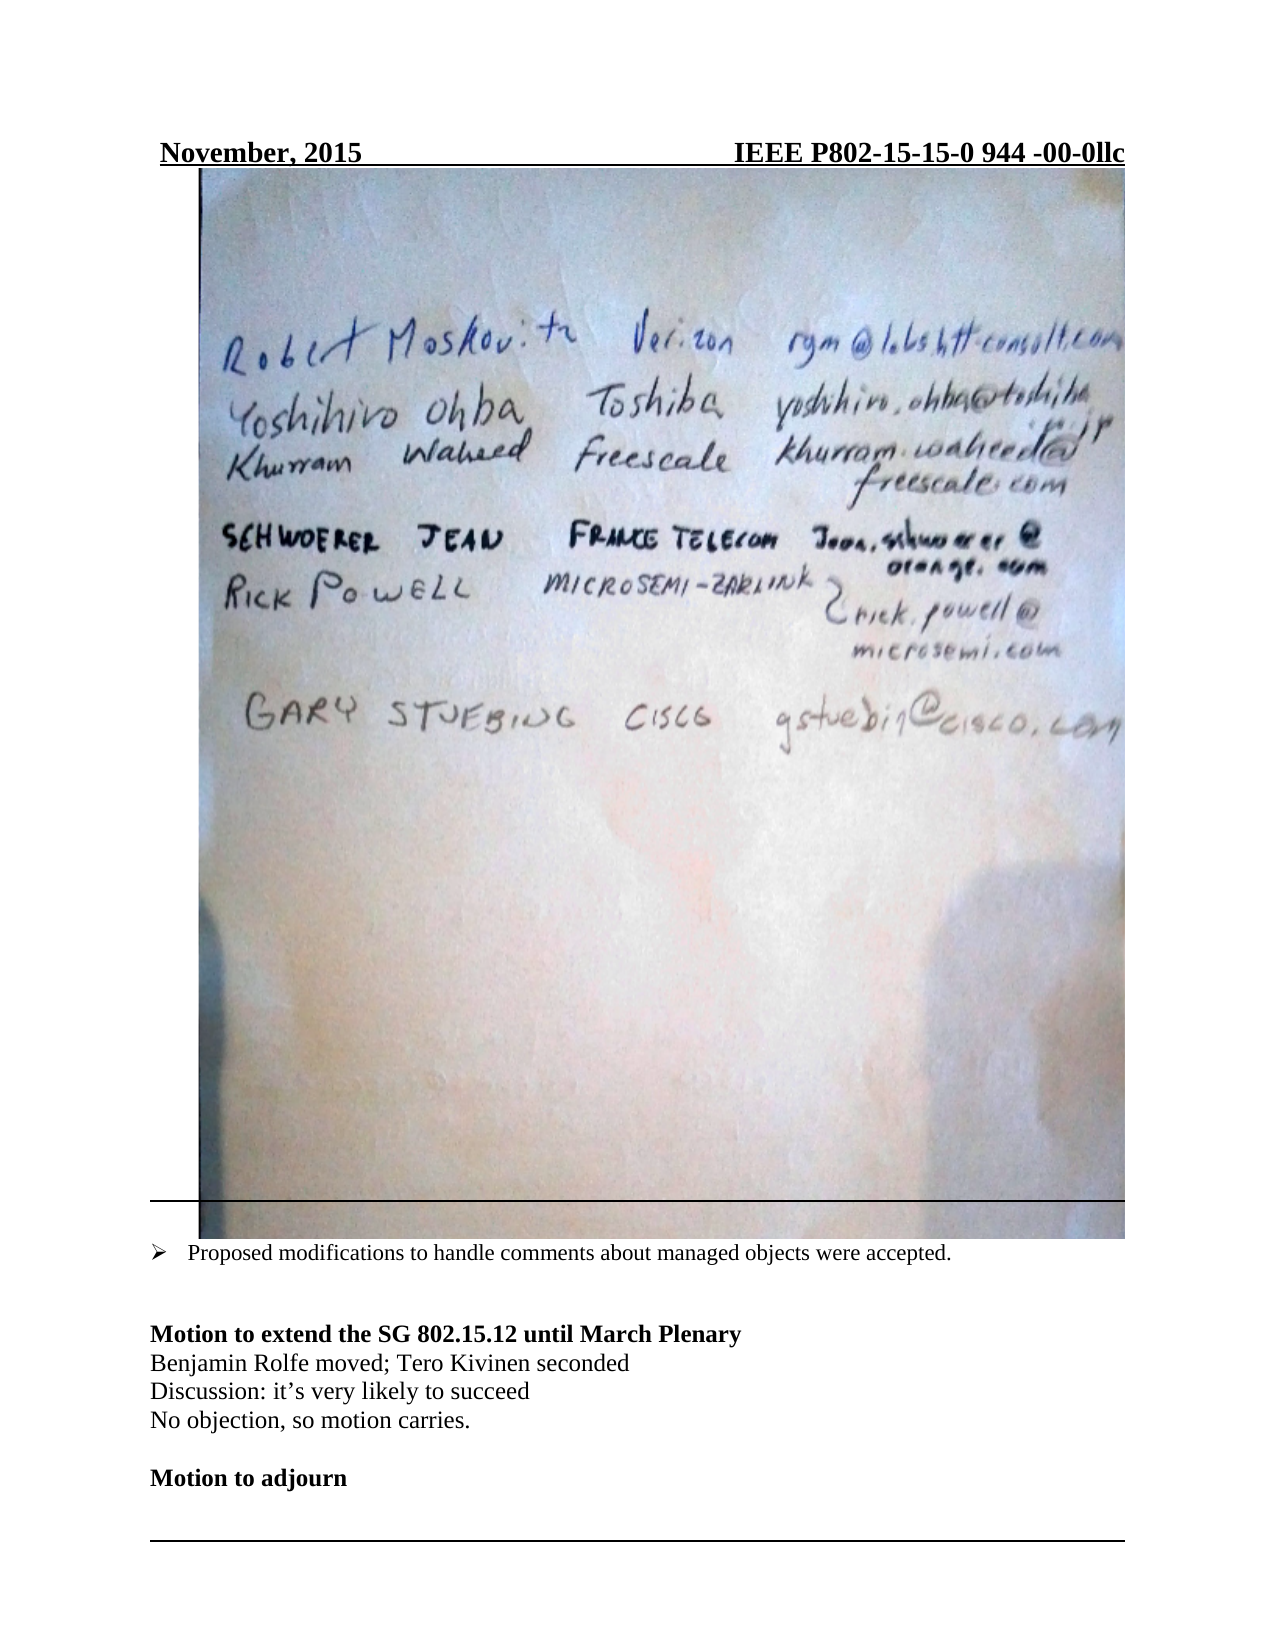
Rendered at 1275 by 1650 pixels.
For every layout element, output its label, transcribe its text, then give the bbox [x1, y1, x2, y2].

text Motion to adjourn [150, 1463, 1125, 1491]
text Benjamin Rolfe moved; Tero Kivinen seconded [150, 1348, 1125, 1376]
text Discussion: it’s very likely to succeed [150, 1376, 1125, 1405]
text Motion to extend the SG 802.15.12 until March Plenary [150, 1319, 1125, 1348]
text No objection, so motion carries. [150, 1405, 1125, 1434]
list Proposed modifications to handle comments about managed objects were accepted. [150, 1239, 1125, 1265]
